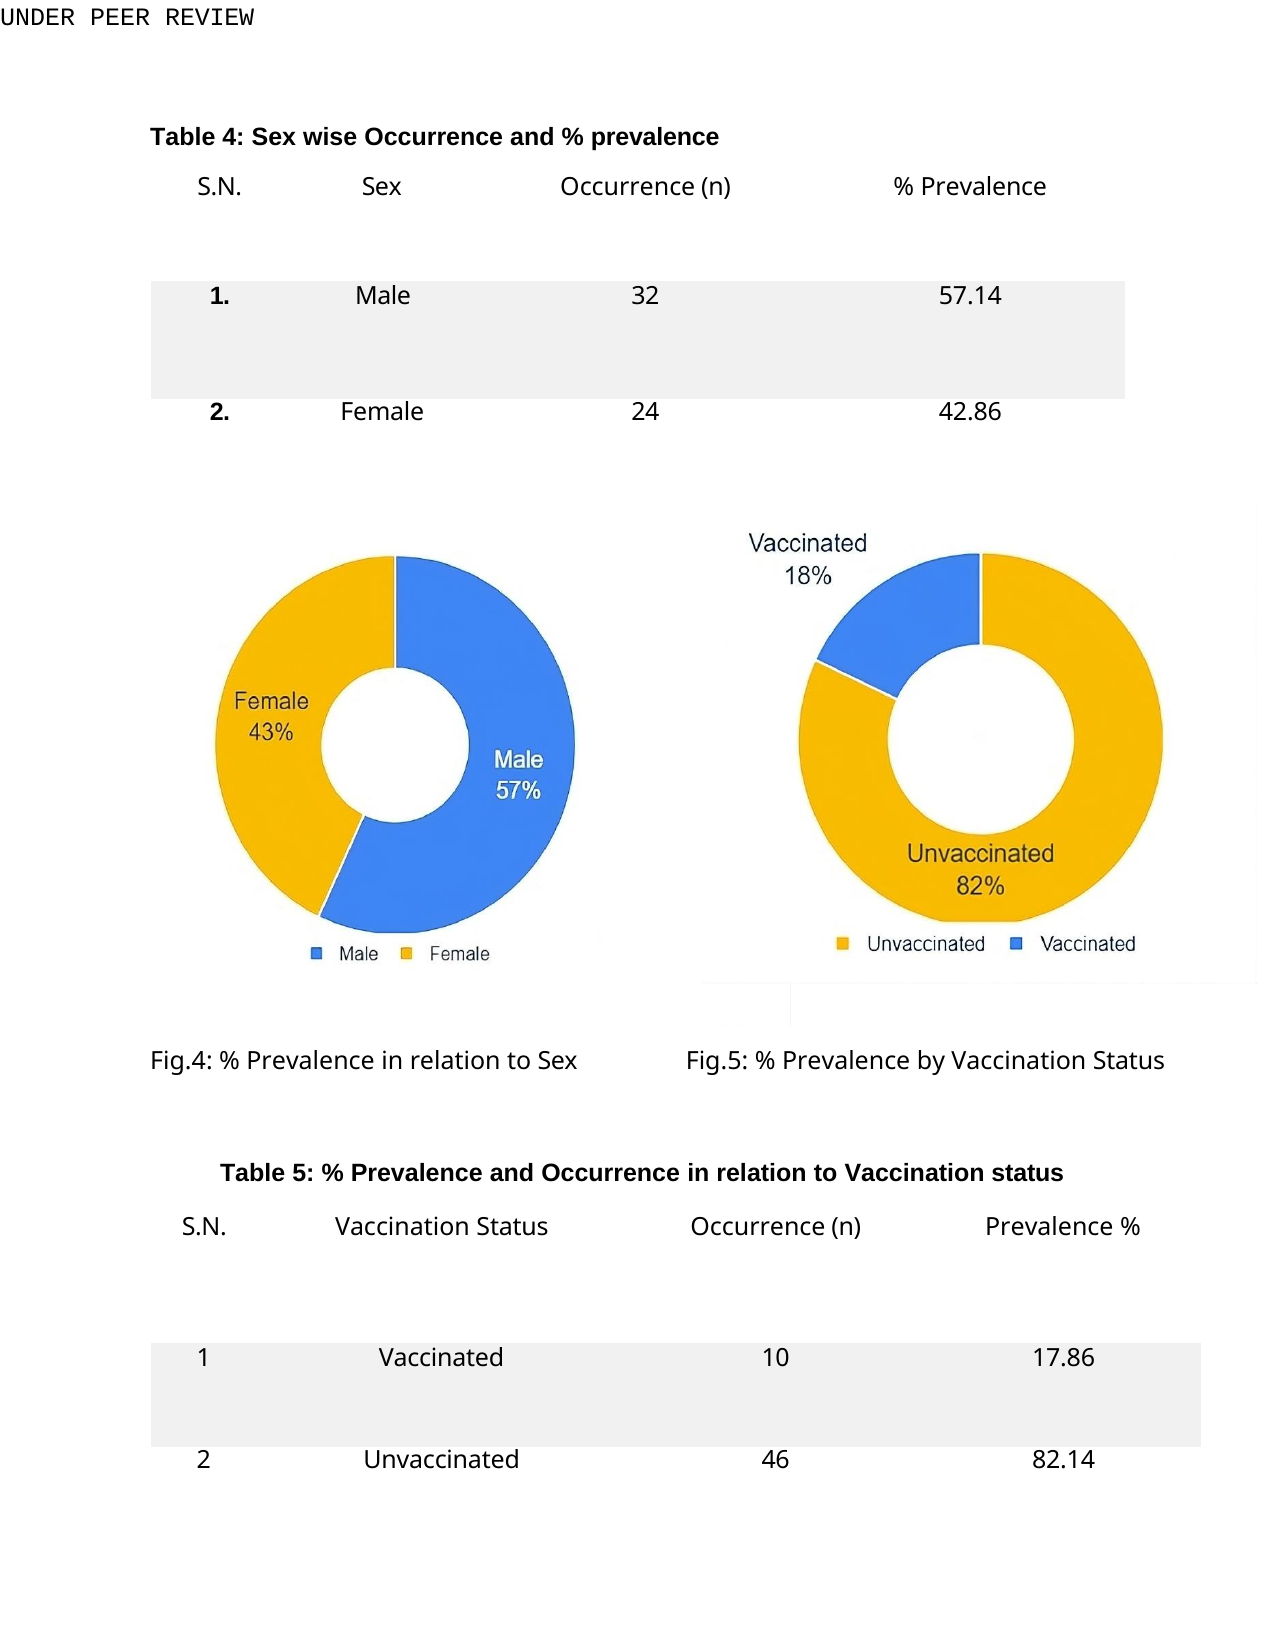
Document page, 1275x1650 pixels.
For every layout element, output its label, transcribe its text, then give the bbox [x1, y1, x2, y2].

table_header S.N. [151, 173, 292, 281]
table_cell Unvaccinated [283, 1447, 619, 1476]
table_header Occurrence (n) [619, 1213, 923, 1343]
table_cell Vaccinated [283, 1343, 619, 1447]
table_cell 1 [151, 1343, 283, 1447]
table_cell Male [292, 281, 493, 399]
table_header Sex [292, 173, 493, 281]
table_header S.N. [151, 1213, 283, 1343]
table_header Vaccination Status [283, 1213, 619, 1343]
table_cell 2. [151, 399, 292, 428]
text Table 5: % Prevalence and Occurrence in relation to Vaccination status [220, 1158, 1237, 1187]
table_header Prevalence % [923, 1213, 1201, 1343]
table_cell 24 [493, 399, 811, 428]
table_cell 32 [493, 281, 811, 399]
table_cell 10 [619, 1343, 923, 1447]
table_cell 17.86 [923, 1343, 1201, 1447]
picture [206, 499, 1257, 1027]
table_cell 57.14 [811, 281, 1125, 399]
table_header Occurrence (n) [493, 173, 811, 281]
table_cell 46 [619, 1447, 923, 1476]
table_header % Prevalence [811, 173, 1125, 281]
table_cell 82.14 [923, 1447, 1201, 1476]
table_cell Female [292, 399, 493, 428]
table_cell 1. [151, 281, 292, 399]
table_cell 2 [151, 1447, 283, 1476]
subtitle Table 4: Sex wise Occurrence and % prevalence [150, 122, 1237, 151]
text Fig.4: % Prevalence in relation to Sex Fig.5: % Prevalence by Vaccination Status [150, 1042, 1237, 1076]
table_cell 42.86 [811, 399, 1125, 428]
